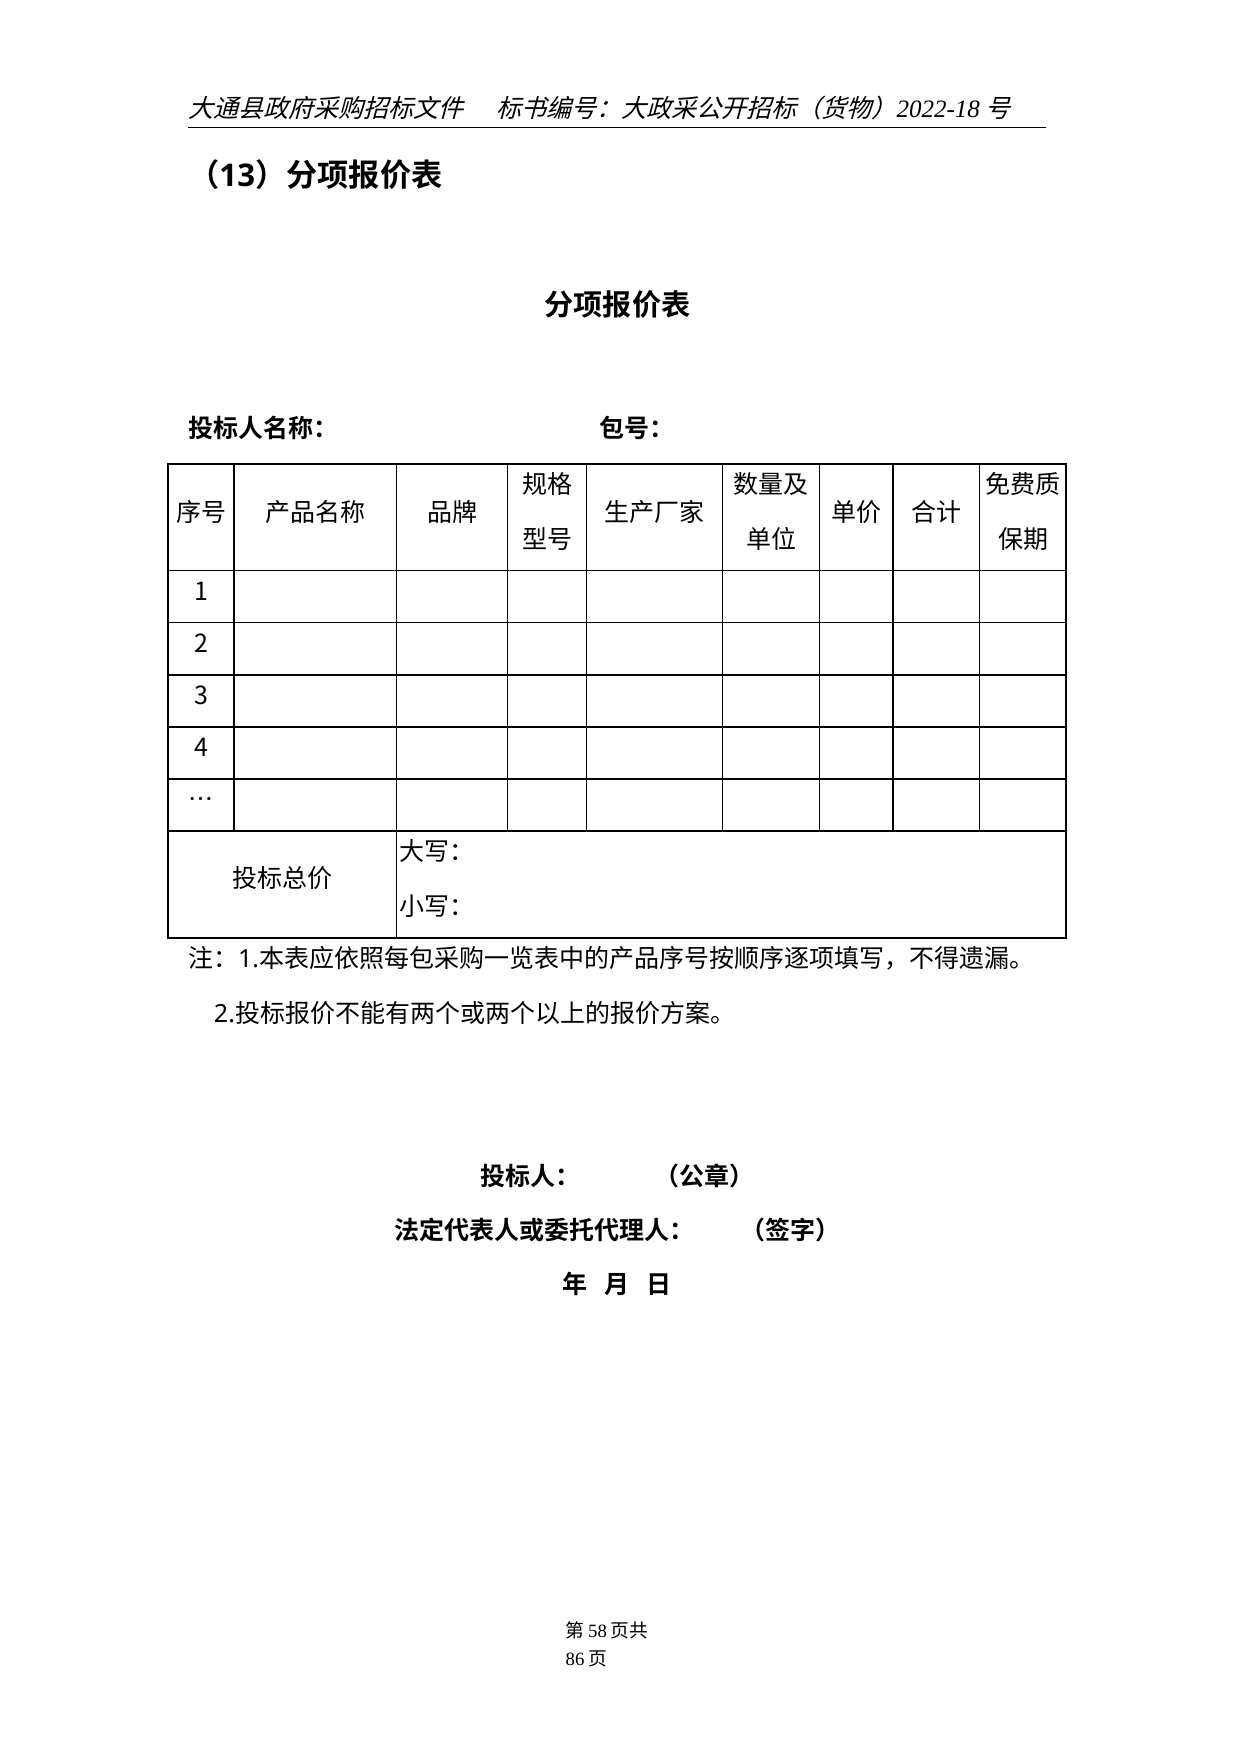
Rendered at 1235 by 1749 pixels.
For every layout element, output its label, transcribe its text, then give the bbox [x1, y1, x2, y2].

table_cell [723, 780, 819, 830]
table_cell [587, 676, 722, 726]
text 年 月 日 [188, 1265, 1046, 1301]
table_header 品牌 [397, 465, 507, 570]
table_cell [587, 780, 722, 830]
table_cell 4 [169, 728, 233, 778]
table_cell [980, 728, 1065, 778]
text 投标人： （公章） [188, 1156, 1046, 1192]
table_cell [397, 571, 507, 622]
text 投标人名称： 包号： [188, 408, 1046, 445]
table_cell [397, 623, 507, 674]
table_cell [235, 623, 396, 674]
table_cell [894, 728, 979, 778]
table_cell [980, 623, 1065, 674]
text 分项报价表 [188, 282, 1046, 324]
table_header 合计 [894, 465, 979, 570]
table_cell [820, 676, 892, 726]
table_cell [980, 676, 1065, 726]
table_cell [508, 623, 586, 674]
table_cell [723, 676, 819, 726]
table_cell [587, 571, 722, 622]
table_cell [508, 571, 586, 622]
table_header 规格型号 [508, 465, 586, 570]
table_cell [894, 780, 979, 830]
text 2.投标报价不能有两个或两个以上的报价方案。 [188, 993, 1046, 1029]
table_cell [894, 676, 979, 726]
table_cell [820, 728, 892, 778]
text 法定代表人或委托代理人： （签字） [188, 1211, 1046, 1247]
table_cell 3 [169, 676, 233, 726]
table_cell 大写： 小写： [397, 832, 1065, 937]
title （13）分项报价表 [188, 150, 1046, 195]
table_cell [894, 571, 979, 622]
table_cell [508, 780, 586, 830]
table_cell [587, 623, 722, 674]
table_header 免费质保期 [980, 465, 1065, 570]
table_cell 投标总价 [169, 832, 396, 937]
table_cell [894, 623, 979, 674]
table_header 序号 [169, 465, 233, 570]
table_cell 2 [169, 623, 233, 674]
table_cell [587, 728, 722, 778]
table_cell [508, 728, 586, 778]
table_cell [980, 780, 1065, 830]
table_header 生产厂家 [587, 465, 722, 570]
table_header 产品名称 [235, 465, 396, 570]
table_cell [397, 728, 507, 778]
table_cell 1 [169, 571, 233, 622]
table_header 数量及单位 [723, 465, 819, 570]
table_cell [723, 571, 819, 622]
table_cell … [169, 780, 233, 830]
table_cell [820, 780, 892, 830]
text 注：1.本表应依照每包采购一览表中的产品序号按顺序逐项填写，不得遗漏。 [188, 939, 1046, 975]
table_cell [235, 780, 396, 830]
table_cell [508, 676, 586, 726]
table_cell [723, 623, 819, 674]
table_cell [397, 780, 507, 830]
table_header 单价 [820, 465, 892, 570]
table_cell [235, 676, 396, 726]
table_cell [820, 571, 892, 622]
table_cell [723, 728, 819, 778]
table_cell [235, 728, 396, 778]
table_cell [980, 571, 1065, 622]
table_cell [397, 676, 507, 726]
table_cell [820, 623, 892, 674]
table_cell [235, 571, 396, 622]
